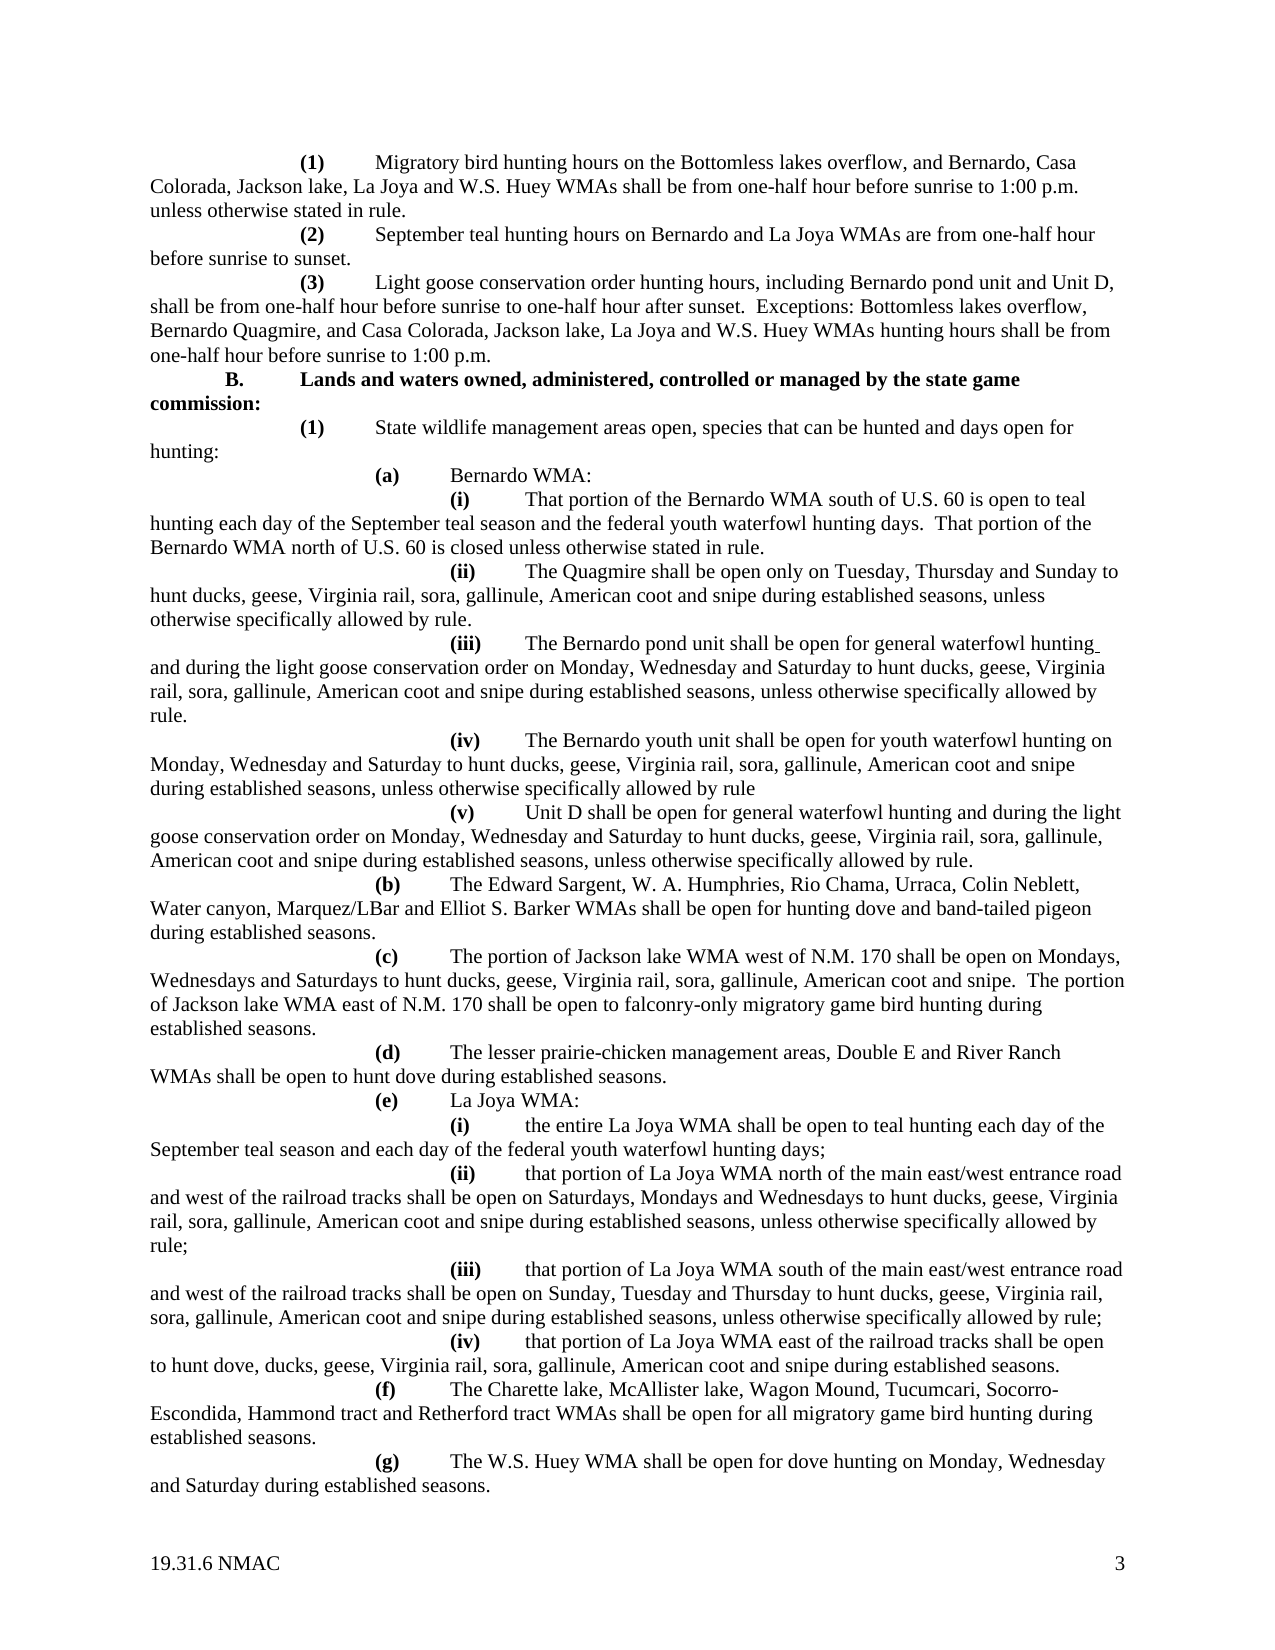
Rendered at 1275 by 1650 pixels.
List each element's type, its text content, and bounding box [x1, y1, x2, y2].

text (b) The Edward Sargent, W. A. Humphries, Rio Chama, Urraca, Colin Neblett, Water canyon, Marquez/LBar and Elliot S. Barker WMAs shall be open for hunting dove and band-tailed pigeon during established seasons. [150, 872, 1125, 944]
text (1) Migratory bird hunting hours on the Bottomless lakes overflow, and Bernardo, Casa Colorada, Jackson lake, La Joya and W.S. Huey WMAs shall be from one-half hour before sunrise to 1:00 p.m. unless otherwise stated in rule. [150, 150, 1125, 222]
text (2) September teal hunting hours on Bernardo and La Joya WMAs are from one-half hour before sunrise to sunset. [150, 222, 1125, 270]
text (e) La Joya WMA: [150, 1088, 1125, 1112]
text (f) The Charette lake, McAllister lake, Wagon Mound, Tucumcari, Socorro-Escondida, Hammond tract and Retherford tract WMAs shall be open for all migratory game bird hunting during established seasons. [150, 1377, 1125, 1449]
text (i) That portion of the Bernardo WMA south of U.S. 60 is open to teal hunting each day of the September teal season and the federal youth waterfowl hunting days. That portion of the Bernardo WMA north of U.S. 60 is closed unless otherwise stated in rule. [150, 487, 1125, 559]
text (iii) The Bernardo pond unit shall be open for general waterfowl hunting and during the light goose conservation order on Monday, Wednesday and Saturday to hunt ducks, geese, Virginia rail, sora, gallinule, American coot and snipe during established seasons, unless otherwise specifically allowed by rule. [150, 631, 1125, 727]
text (c) The portion of Jackson lake WMA west of N.M. 170 shall be open on Mondays, Wednesdays and Saturdays to hunt ducks, geese, Virginia rail, sora, gallinule, American coot and snipe. The portion of Jackson lake WMA east of N.M. 170 shall be open to falconry-only migratory game bird hunting during established seasons. [150, 944, 1125, 1040]
text (3) Light goose conservation order hunting hours, including Bernardo pond unit and Unit D, shall be from one-half hour before sunrise to one-half hour after sunset. Exceptions: Bottomless lakes overflow, Bernardo Quagmire, and Casa Colorada, Jackson lake, La Joya and W.S. Huey WMAs hunting hours shall be from one-half hour before sunrise to 1:00 p.m. [150, 270, 1125, 367]
text (iv) that portion of La Joya WMA east of the railroad tracks shall be open to hunt dove, ducks, geese, Virginia rail, sora, gallinule, American coot and snipe during established seasons. [150, 1329, 1125, 1377]
text (1) State wildlife management areas open, species that can be hunted and days open for hunting: [150, 415, 1125, 463]
text (d) The lesser prairie-chicken management areas, Double E and River Ranch WMAs shall be open to hunt dove during established seasons. [150, 1040, 1125, 1088]
text (i) the entire La Joya WMA shall be open to teal hunting each day of the September teal season and each day of the federal youth waterfowl hunting days; [150, 1112, 1125, 1161]
text (a) Bernardo WMA: [150, 463, 1125, 487]
text B. Lands and waters owned, administered, controlled or managed by the state game commission: [150, 367, 1125, 415]
text (ii) that portion of La Joya WMA north of the main east/west entrance road and west of the railroad tracks shall be open on Saturdays, Mondays and Wednesdays to hunt ducks, geese, Virginia rail, sora, gallinule, American coot and snipe during established seasons, unless otherwise specifically allowed by rule; [150, 1161, 1125, 1257]
text (iv) The Bernardo youth unit shall be open for youth waterfowl hunting on Monday, Wednesday and Saturday to hunt ducks, geese, Virginia rail, sora, gallinule, American coot and snipe during established seasons, unless otherwise specifically allowed by rule [150, 727, 1125, 800]
text (v) Unit D shall be open for general waterfowl hunting and during the light goose conservation order on Monday, Wednesday and Saturday to hunt ducks, geese, Virginia rail, sora, gallinule, American coot and snipe during established seasons, unless otherwise specifically allowed by rule. [150, 800, 1125, 872]
text (ii) The Quagmire shall be open only on Tuesday, Thursday and Sunday to hunt ducks, geese, Virginia rail, sora, gallinule, American coot and snipe during established seasons, unless otherwise specifically allowed by rule. [150, 559, 1125, 631]
text (iii) that portion of La Joya WMA south of the main east/west entrance road and west of the railroad tracks shall be open on Sunday, Tuesday and Thursday to hunt ducks, geese, Virginia rail, sora, gallinule, American coot and snipe during established seasons, unless otherwise specifically allowed by rule; [150, 1257, 1125, 1329]
text (g) The W.S. Huey WMA shall be open for dove hunting on Monday, Wednesday and Saturday during established seasons. [150, 1449, 1125, 1497]
